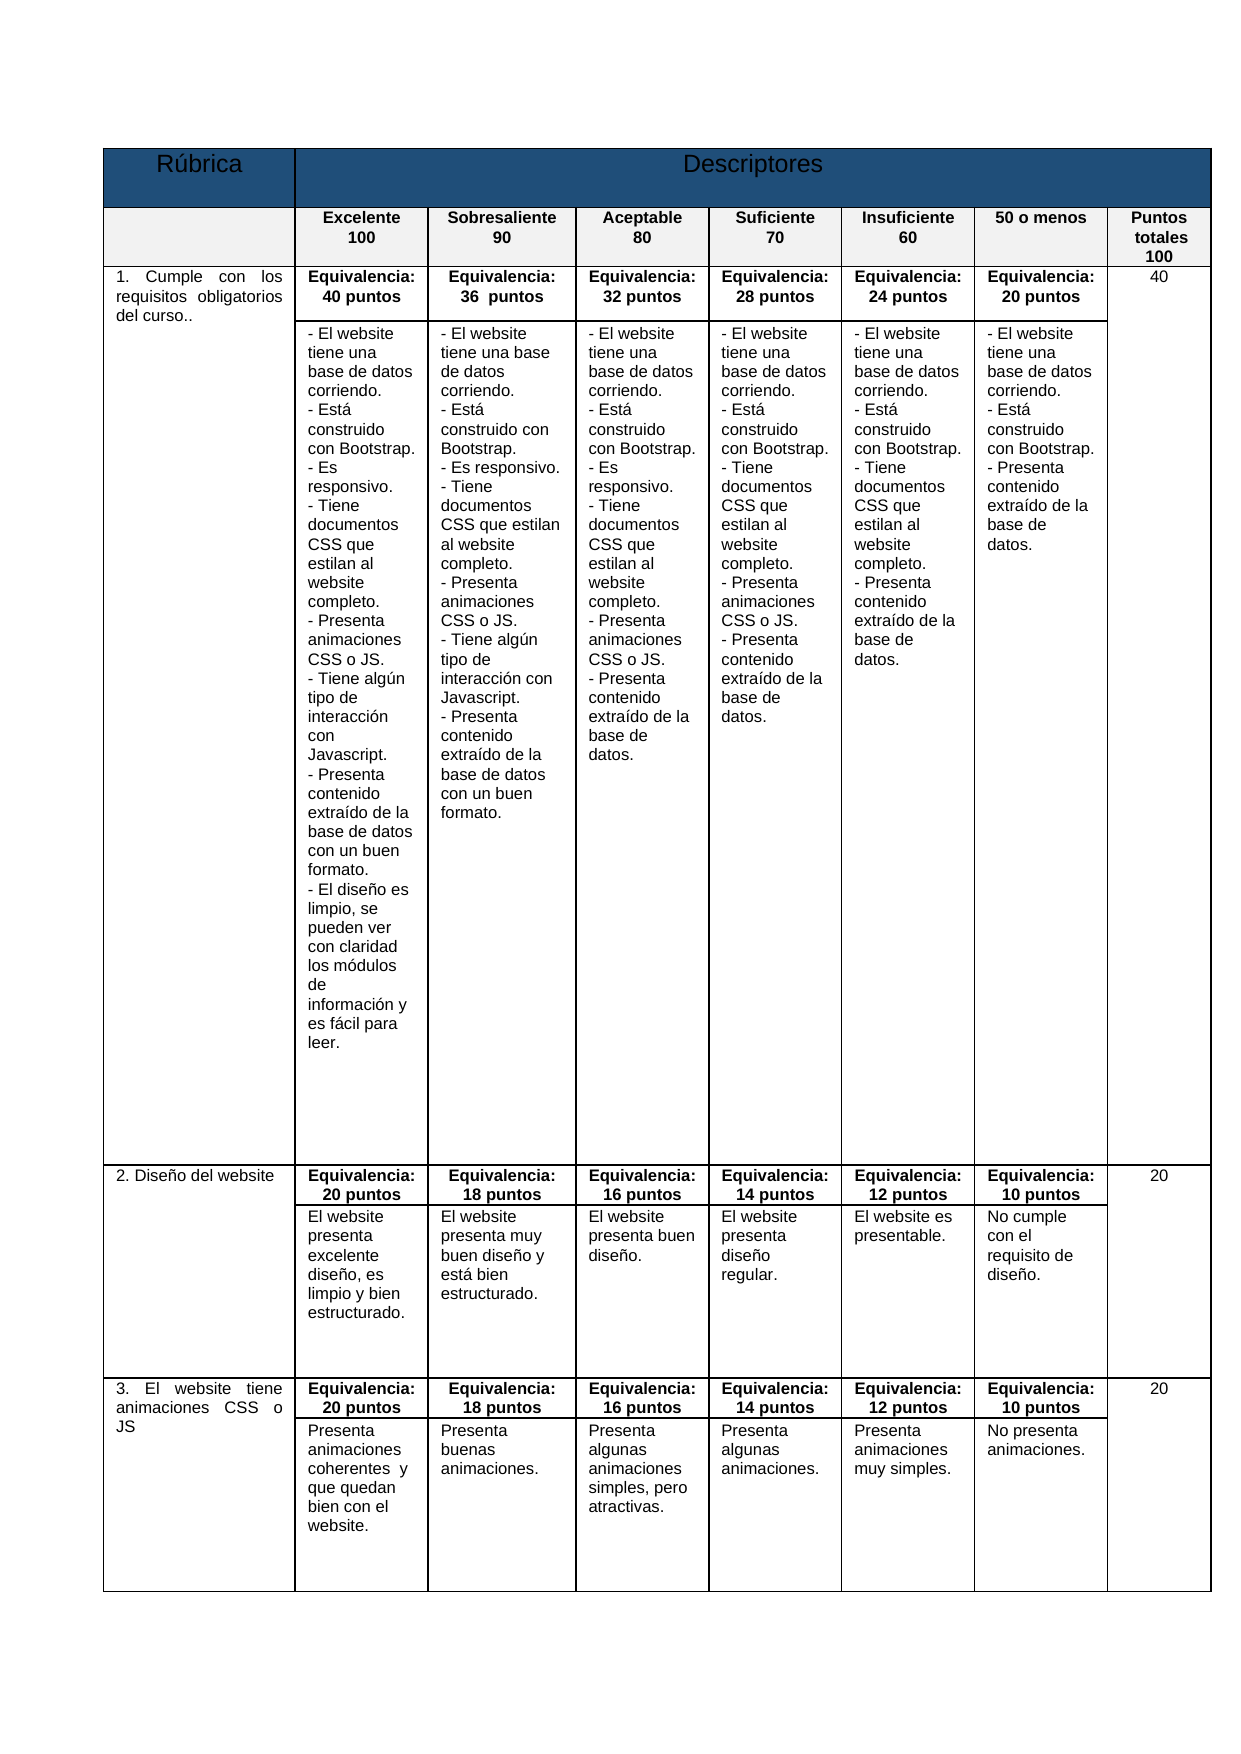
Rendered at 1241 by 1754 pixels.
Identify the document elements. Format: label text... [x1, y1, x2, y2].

table_cell Equivalencia: 12 puntos [842, 1166, 974, 1204]
table_cell El website presenta diseño regular. [710, 1206, 841, 1377]
table_cell El website presenta excelente diseño, es limpio y bien estructurado. [296, 1206, 427, 1377]
table_cell Equivalencia: 24 puntos [842, 267, 974, 320]
table_cell - El website tiene una base de datos corriendo. - Está construido con Bootstrap. - Presenta contenido extraído de la base de datos. [975, 322, 1107, 1164]
table_cell [104, 208, 294, 266]
table_cell Equivalencia: 32 puntos [577, 267, 708, 320]
table_cell 20 [1108, 1379, 1210, 1591]
table_cell 20 [1108, 1166, 1210, 1377]
table_cell 3. El website tiene animaciones CSS o JS [104, 1379, 294, 1591]
table_cell 1. Cumple con los requisitos obligatorios del curso.. [104, 267, 294, 1164]
table_cell Aceptable 80 [577, 208, 708, 266]
table_cell Suficiente 70 [710, 208, 841, 266]
table_cell 2. Diseño del website [104, 1166, 294, 1377]
table_cell No cumple con el requisito de diseño. [975, 1206, 1107, 1377]
table_header Descriptores [296, 149, 1210, 207]
table_cell Equivalencia: 14 puntos [710, 1379, 841, 1417]
table_cell 50 o menos [975, 208, 1107, 266]
table_header Rúbrica [104, 149, 294, 207]
table_cell 40 [1108, 267, 1210, 1164]
table_cell Presenta algunas animaciones. [710, 1419, 841, 1591]
table_cell Equivalencia: 10 puntos [975, 1166, 1107, 1204]
table_cell Excelente 100 [296, 208, 427, 266]
table_cell El website es presentable. [842, 1206, 974, 1377]
table_cell Equivalencia: 40 puntos [296, 267, 427, 320]
table_cell - El website tiene una base de datos corriendo. - Está construido con Bootstrap. - Es responsivo. - Tiene documentos CSS que estilan al website completo. - Presenta animaciones CSS o JS. - Tiene algún tipo de interacción con Javascript. - Presenta contenido extraído de la base de datos con un buen formato. - El diseño es limpio, se pueden ver con claridad los módulos de información y es fácil para leer. [296, 322, 427, 1164]
table_cell Sobresaliente 90 [429, 208, 575, 266]
table_cell No presenta animaciones. [975, 1419, 1107, 1591]
table_cell Equivalencia: 20 puntos [296, 1379, 427, 1417]
table_cell Equivalencia: 18 puntos [429, 1166, 575, 1204]
table_cell Presenta animaciones coherentes y que quedan bien con el website. [296, 1419, 427, 1591]
table_cell Equivalencia: 18 puntos [429, 1379, 575, 1417]
table_cell Equivalencia: 20 puntos [975, 267, 1107, 320]
table_cell Equivalencia: 10 puntos [975, 1379, 1107, 1417]
table_cell El website presenta buen diseño. [577, 1206, 708, 1377]
table_cell - El website tiene una base de datos corriendo. - Está construido con Bootstrap. - Tiene documentos CSS que estilan al website completo. - Presenta contenido extraído de la base de datos. [842, 322, 974, 1164]
table_cell Equivalencia: 28 puntos [710, 267, 841, 320]
table_cell - El website tiene una base de datos corriendo. - Está construido con Bootstrap. - Tiene documentos CSS que estilan al website completo. - Presenta animaciones CSS o JS. - Presenta contenido extraído de la base de datos. [710, 322, 841, 1164]
table_cell - El website tiene una base de datos corriendo. - Está construido con Bootstrap. - Es responsivo. - Tiene documentos CSS que estilan al website completo. - Presenta animaciones CSS o JS. - Presenta contenido extraído de la base de datos. [577, 322, 708, 1164]
table_cell Equivalencia: 16 puntos [577, 1166, 708, 1204]
table_cell - El website tiene una base de datos corriendo. - Está construido con Bootstrap. - Es responsivo. - Tiene documentos CSS que estilan al website completo. - Presenta animaciones CSS o JS. - Tiene algún tipo de interacción con Javascript. - Presenta contenido extraído de la base de datos con un buen formato. [429, 322, 575, 1164]
table_cell Equivalencia: 36 puntos [429, 267, 575, 320]
table_cell Equivalencia: 16 puntos [577, 1379, 708, 1417]
table_cell Presenta buenas animaciones. [429, 1419, 575, 1591]
table_cell Presenta animaciones muy simples. [842, 1419, 974, 1591]
table_cell Puntos totales 100 [1108, 208, 1210, 266]
table_cell El website presenta muy buen diseño y está bien estructurado. [429, 1206, 575, 1377]
table_cell Presenta algunas animaciones simples, pero atractivas. [577, 1419, 708, 1591]
table_cell Equivalencia: 20 puntos [296, 1166, 427, 1204]
table_cell Equivalencia: 12 puntos [842, 1379, 974, 1417]
table_cell Insuficiente 60 [842, 208, 974, 266]
table_cell Equivalencia: 14 puntos [710, 1166, 841, 1204]
